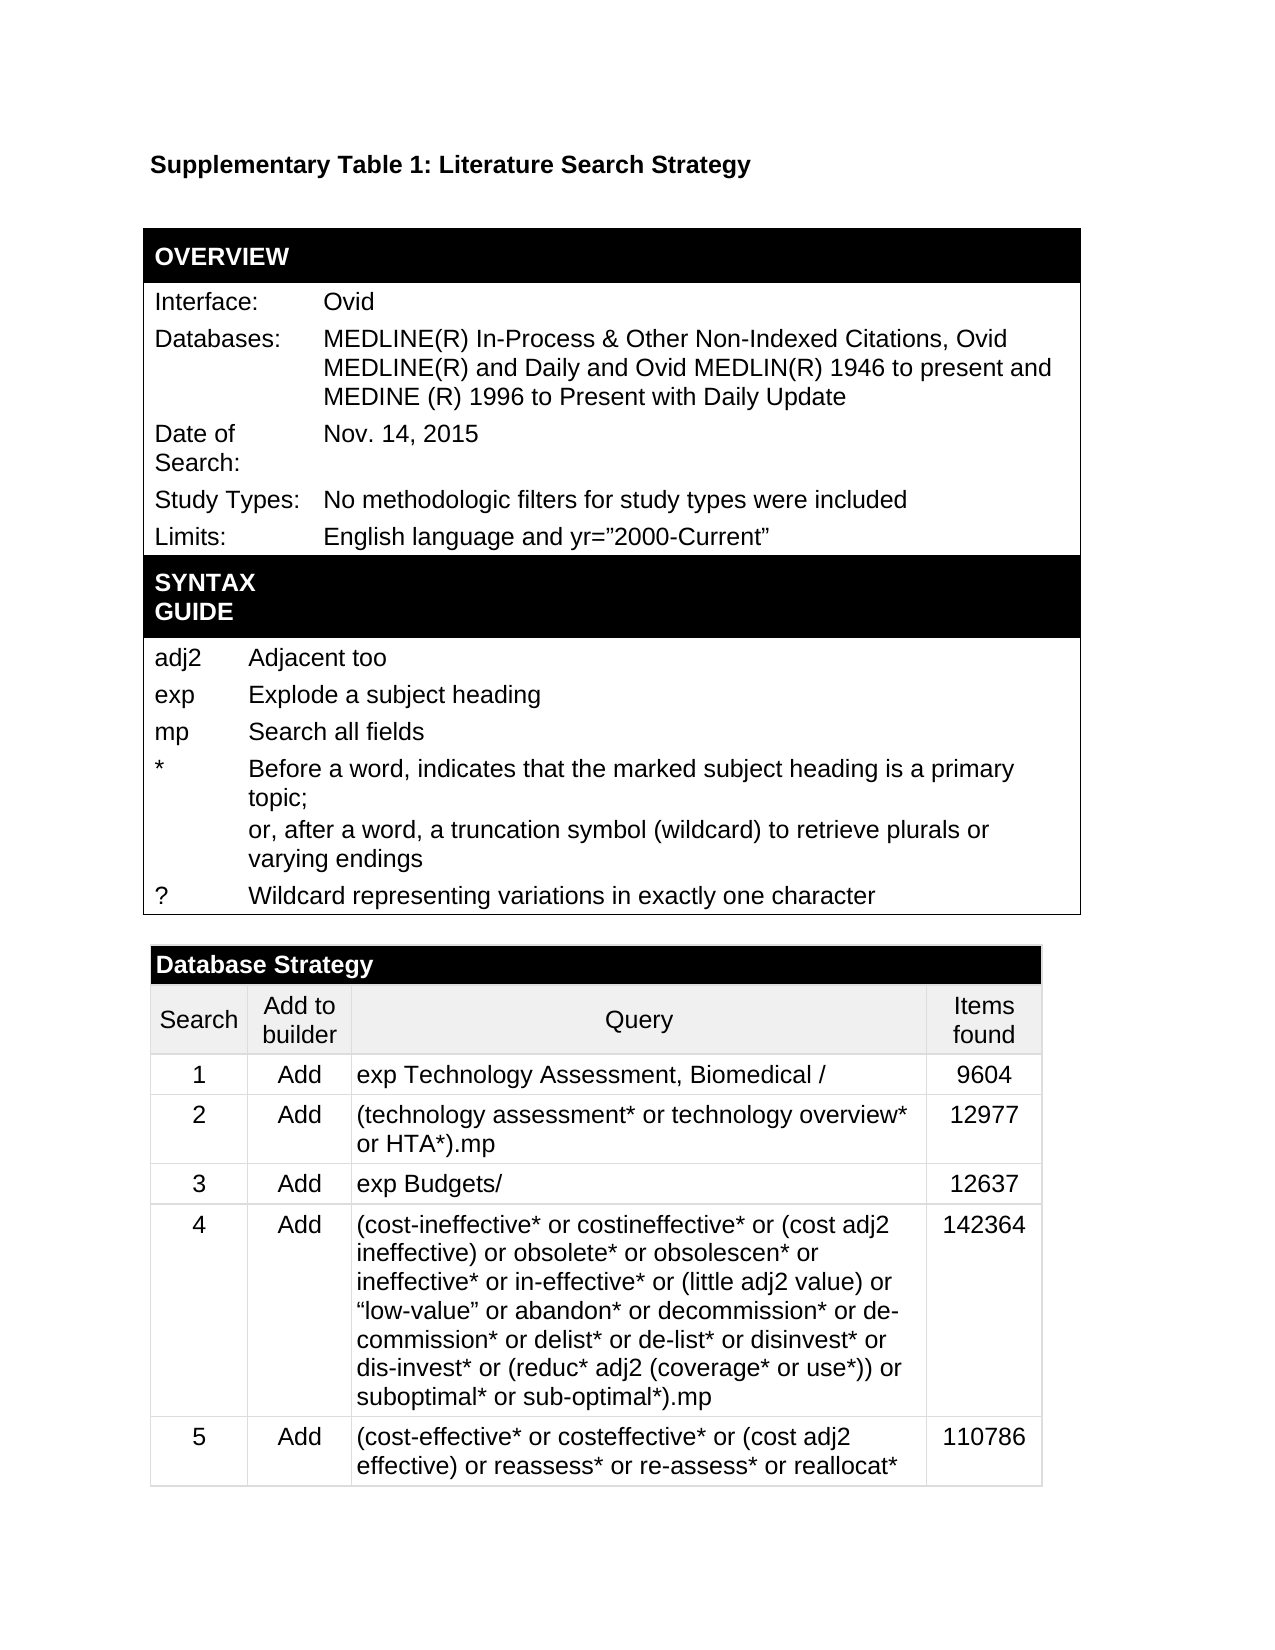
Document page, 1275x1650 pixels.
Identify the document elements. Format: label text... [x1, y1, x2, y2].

table_cell Before a word, indicates that the marked subject heading is a primary topic; or, after a word, a truncation symbol (wildcard) to retrieve plurals or varying endings [237, 750, 1080, 877]
table_cell Add to builder [248, 986, 351, 1053]
table_cell exp Budgets/ [352, 1164, 926, 1203]
table_cell Add [248, 1095, 351, 1163]
table_cell 4 [151, 1205, 247, 1416]
table_cell 12637 [927, 1164, 1041, 1203]
table_cell Items found [927, 986, 1041, 1053]
table_cell exp [144, 675, 237, 712]
table_cell 2 [151, 1095, 247, 1163]
table_cell MEDLINE(R) In-Process & Other Non-Indexed Citations, Ovid MEDLINE(R) and Daily and Ovid MEDLIN(R) 1946 to present and MEDINE (R) 1996 to Present with Daily Update [312, 320, 1080, 415]
table_cell exp Technology Assessment, Biomedical / [352, 1055, 926, 1094]
table_cell Date of Search: [144, 415, 312, 481]
table_cell 12977 [927, 1095, 1041, 1163]
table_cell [352, 1417, 926, 1485]
table_cell Explode a subject heading [237, 675, 1080, 712]
table_cell 9604 [927, 1055, 1041, 1094]
text Supplementary Table 1: Literature Search Strategy [150, 150, 1125, 179]
table_cell 3 [151, 1164, 247, 1203]
table_cell Adjacent too [237, 638, 1080, 675]
table_cell (technology assessment* or technology overview* or HTA*).mp [352, 1095, 926, 1163]
table_cell SYNTAX GUIDE [144, 556, 349, 638]
table_cell [349, 556, 1080, 638]
table_cell Limits: [144, 518, 312, 555]
table_header [312, 229, 1080, 283]
table_cell English language and yr=”2000-Current” [312, 518, 1080, 555]
table_header OVERVIEW [144, 229, 312, 283]
table_cell Interface: [144, 283, 312, 320]
table_cell ? [144, 877, 237, 914]
table_cell Ovid [312, 283, 1080, 320]
table_cell 142364 [927, 1205, 1041, 1416]
table_cell 110786 [927, 1417, 1041, 1485]
table_cell Add [248, 1417, 351, 1485]
table_cell Search all fields [237, 713, 1080, 749]
table_cell mp [144, 713, 237, 749]
table_cell (cost-ineffective* or costineffective* or (cost adj2 ineffective) or obsolete* or obsolescen* or ineffective* or in-effective* or (little adj2 value) or “low-value” or abandon* or decommission* or de-commission* or delist* or de-list* or disinvest* or dis-invest* or (reduc* adj2 (coverage* or use*)) or suboptimal* or sub-optimal*).mp [352, 1205, 926, 1416]
table_cell adj2 [144, 638, 237, 675]
table_cell Databases: [144, 320, 312, 415]
table_cell Add [248, 1164, 351, 1203]
table_cell 5 [151, 1417, 247, 1485]
table_cell Add [248, 1055, 351, 1094]
table_cell No methodologic filters for study types were included [312, 481, 1080, 518]
table_cell Study Types: [144, 481, 312, 518]
table_header Database Strategy [151, 946, 1041, 984]
table_cell Nov. 14, 2015 [312, 415, 1080, 481]
table_cell Wildcard representing variations in exactly one character [237, 877, 1080, 914]
table_cell Query [352, 986, 926, 1053]
table_cell Add [248, 1205, 351, 1416]
table_cell * [144, 750, 237, 877]
table_cell Search [151, 986, 247, 1053]
table_cell 1 [151, 1055, 247, 1094]
